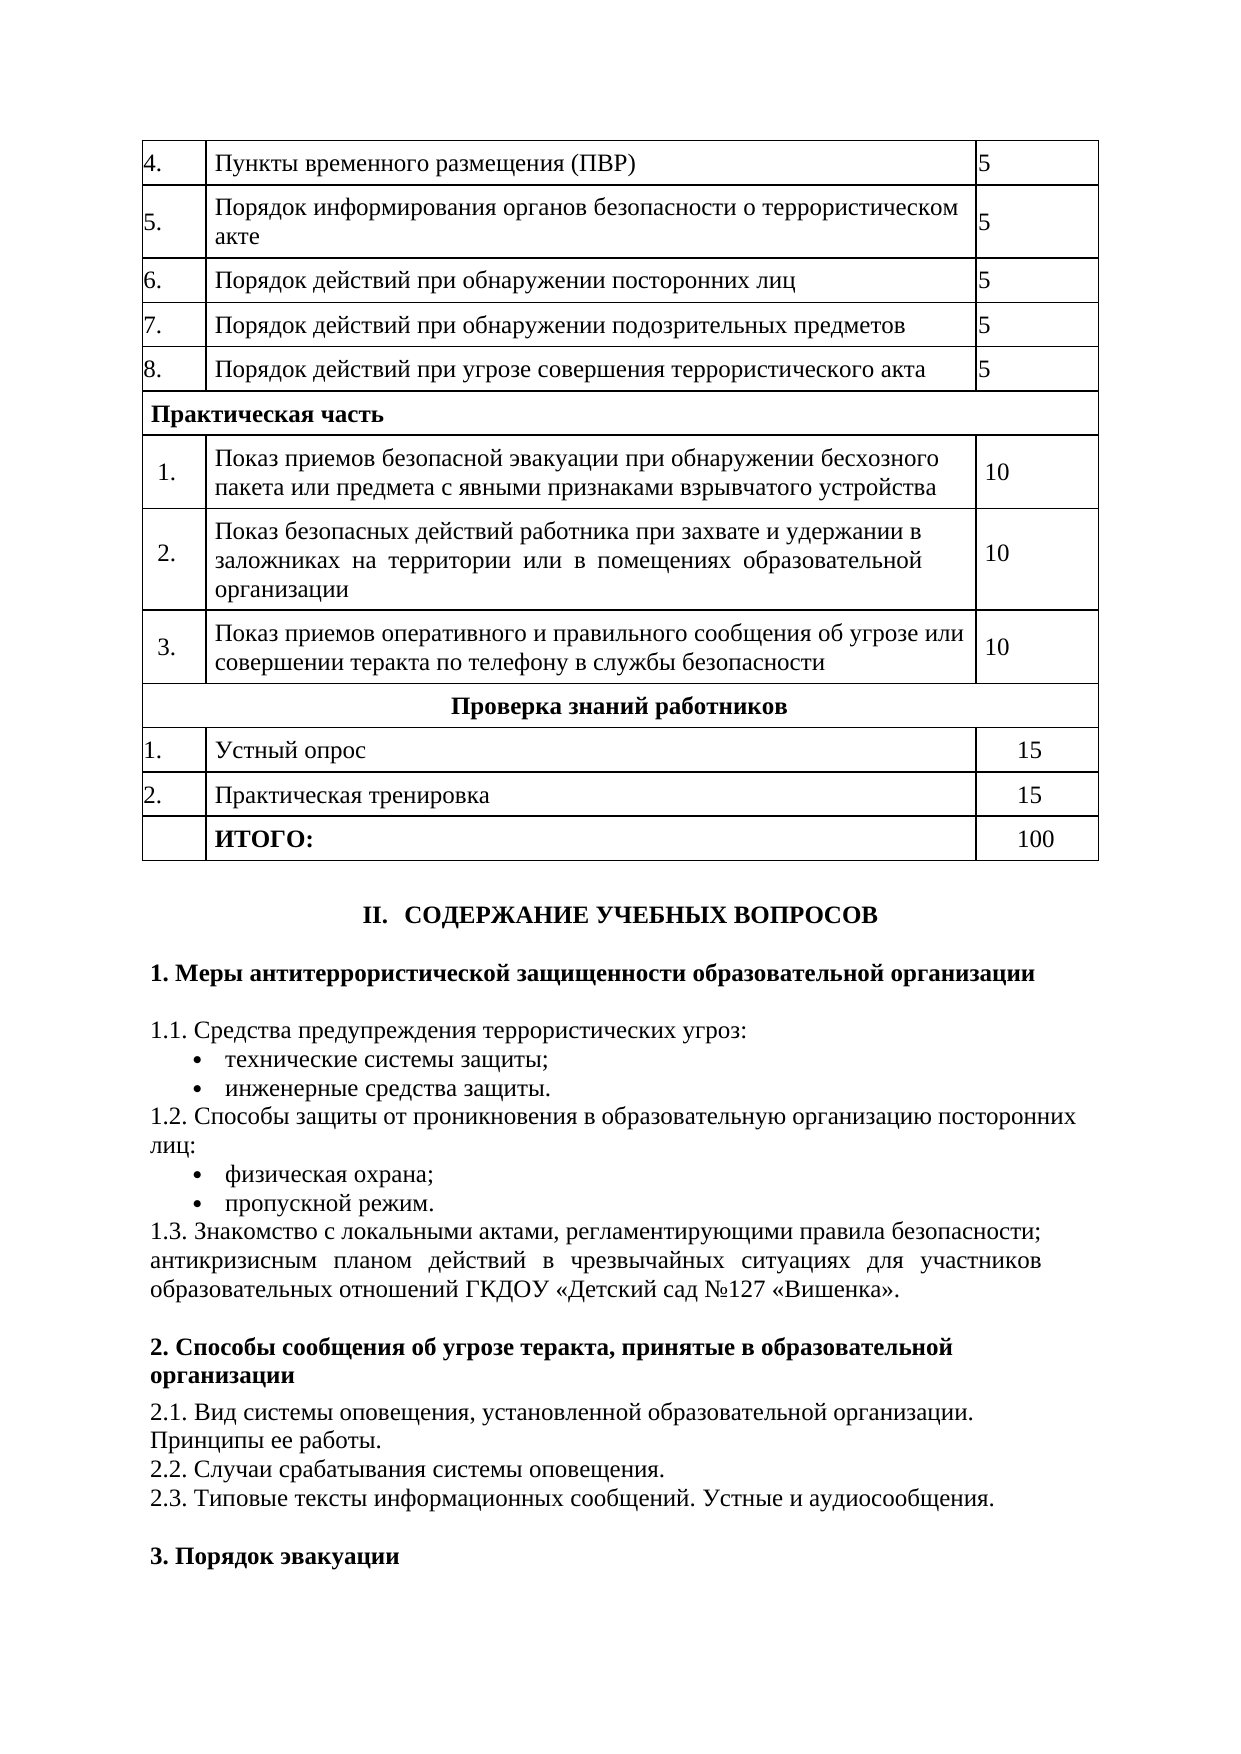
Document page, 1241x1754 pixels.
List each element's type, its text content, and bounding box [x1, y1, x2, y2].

table_cell 100 [977, 817, 1098, 860]
table_cell Порядок информирования органов безопасности о террористическом акте [207, 186, 975, 257]
table_cell Показ приемов безопасной эвакуации при обнаружении бесхозного пакета или предмета с явными признаками взрывчатого устройства [207, 436, 975, 507]
table_cell 1. [143, 436, 205, 507]
list Способы защиты от проникновения в образовательную организацию посторонних лиц: [150, 1101, 1077, 1159]
table_cell ИТОГО: [207, 817, 975, 860]
table_cell 5 [977, 347, 1098, 390]
list инженерные средства защиты. [194, 1073, 1111, 1101]
table_header 5 [977, 141, 1098, 184]
table_cell Порядок действий при обнаружении посторонних лиц [207, 259, 975, 301]
table_cell Порядок действий при угрозе совершения террористического акта [207, 347, 975, 390]
list технические системы защиты; [194, 1044, 1111, 1073]
list Знакомство с локальными актами, регламентирующими правила безопасности; антикризисным планом действий в чрезвычайных ситуациях для участников образовательных отношений ГКДОУ «Детский сад №127 «Вишенка». [150, 1216, 1042, 1303]
table_cell 5 [977, 259, 1098, 301]
subtitle Способы сообщения об угрозе теракта, принятые в образовательной организации [150, 1332, 953, 1389]
table_cell [143, 817, 205, 860]
list физическая охрана; [194, 1159, 1111, 1188]
table_cell 6. [143, 259, 205, 301]
list Типовые тексты информационных сообщений. Устные и аудиосообщения. [150, 1483, 1111, 1512]
table_cell 7. [143, 303, 205, 346]
table_cell 5. [143, 186, 205, 257]
list СОДЕРЖАНИЕ УЧЕБНЫХ ВОПРОСОВ [362, 900, 1111, 929]
table_cell 5 [977, 303, 1098, 346]
subtitle Меры антитеррористической защищенности образовательной организации [150, 958, 1111, 986]
table_cell Показ безопасных действий работника при захвате и удержании в заложниках на территории или в помещениях образовательной организации [207, 509, 975, 609]
table_cell Практическая тренировка [207, 773, 975, 815]
list Вид системы оповещения, установленной образовательной организации. Принципы ее работы. [150, 1397, 974, 1454]
table_cell 8. [143, 347, 205, 390]
table_cell 15 [977, 773, 1098, 815]
table_cell 10 [977, 509, 1098, 609]
list Случаи срабатывания системы оповещения. [150, 1454, 1111, 1483]
table_cell 10 [977, 611, 1098, 682]
table_cell Проверка знаний работников [143, 684, 1098, 727]
table_header 4. [143, 141, 205, 184]
subtitle Порядок эвакуации [150, 1541, 1111, 1569]
table_cell 1. [143, 728, 205, 771]
table_cell 5 [977, 186, 1098, 257]
table_header Пункты временного размещения (ПВР) [207, 141, 975, 184]
table_cell Порядок действий при обнаружении подозрительных предметов [207, 303, 975, 346]
table_cell 15 [977, 728, 1098, 771]
table_cell 10 [977, 436, 1098, 507]
list Средства предупреждения террористических угроз: [150, 1015, 1111, 1044]
table_cell Показ приемов оперативного и правильного сообщения об угрозе или совершении теракта по телефону в службы безопасности [207, 611, 975, 682]
list пропускной режим. [194, 1188, 1111, 1216]
table_cell Устный опрос [207, 728, 975, 771]
table_cell Практическая часть [143, 392, 1098, 434]
table_cell 2. [143, 509, 205, 609]
table_cell 2. [143, 773, 205, 815]
table_cell 3. [143, 611, 205, 682]
